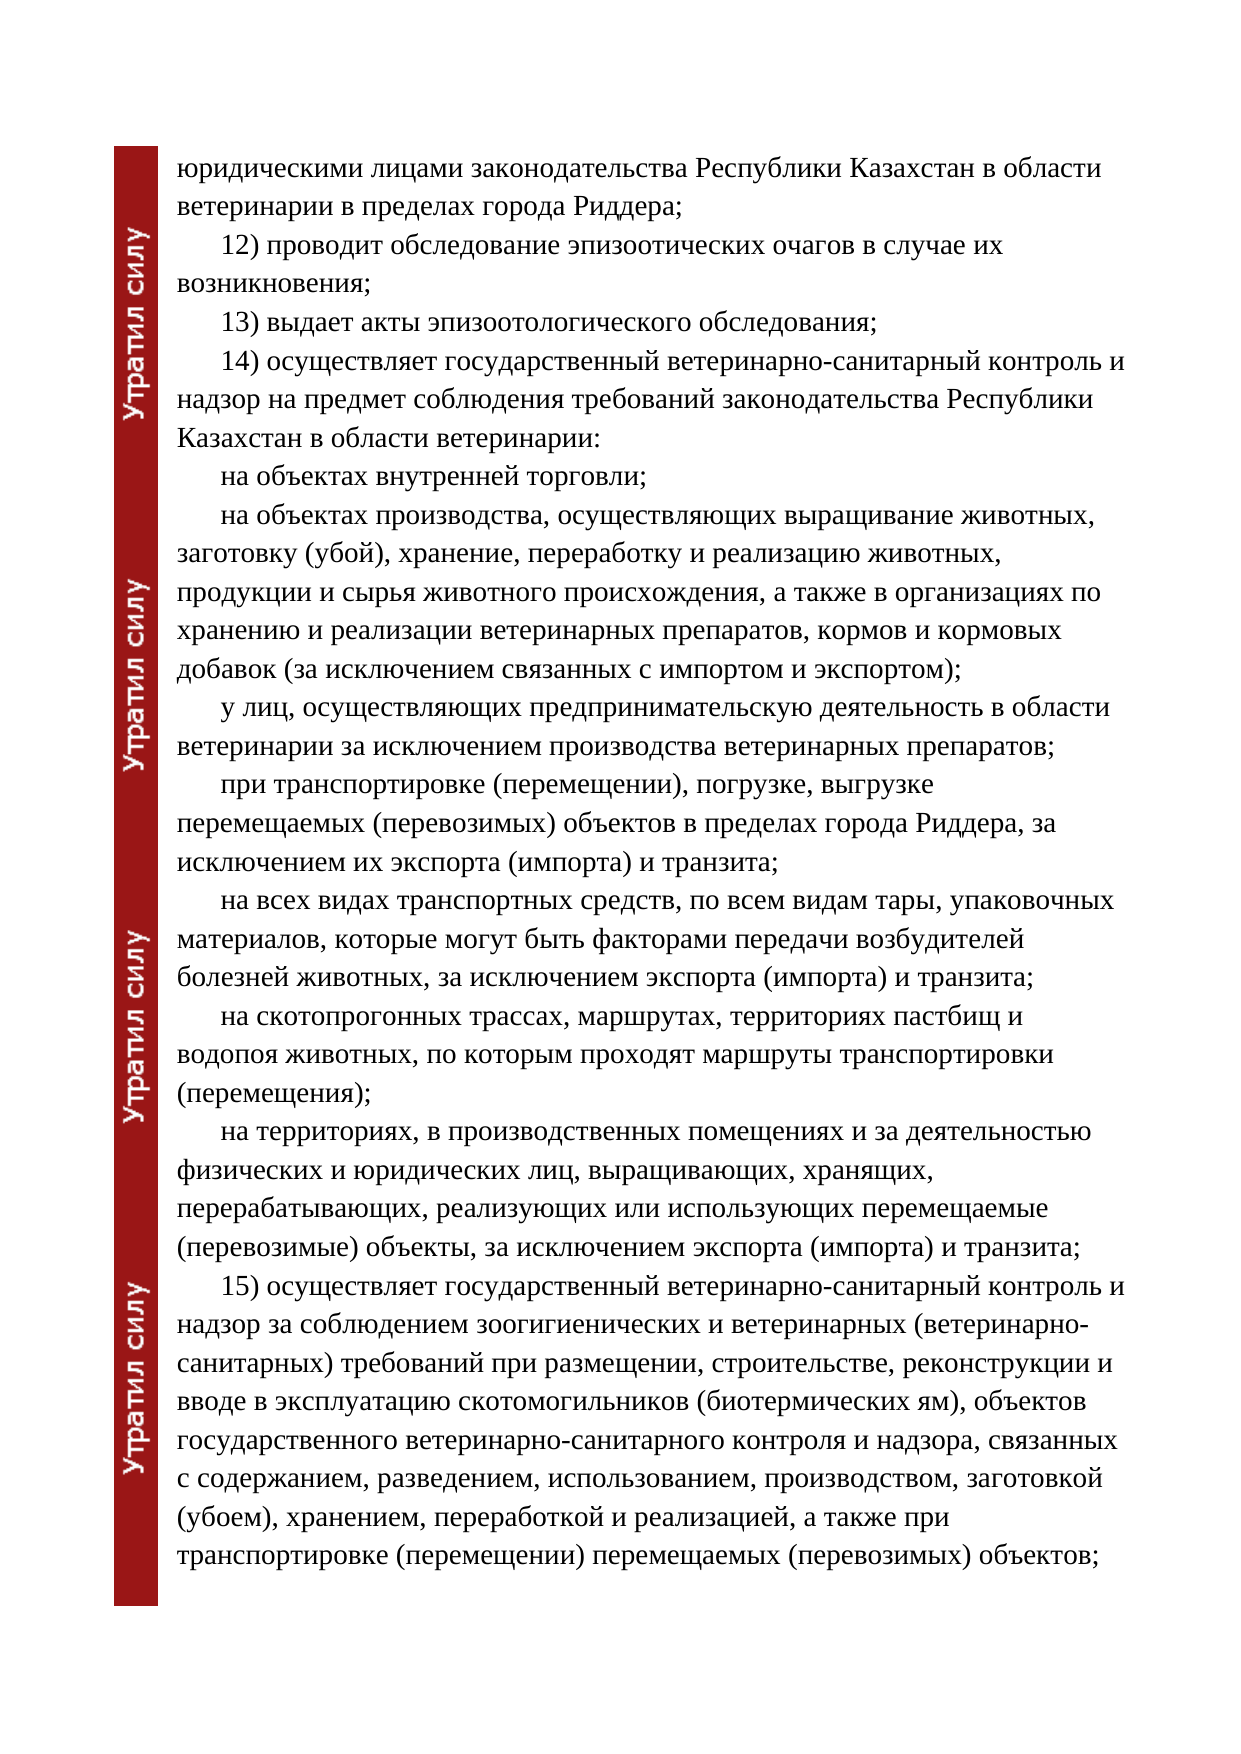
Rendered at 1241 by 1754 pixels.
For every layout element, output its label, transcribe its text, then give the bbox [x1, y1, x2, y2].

picture [114, 1571, 158, 1606]
picture [114, 146, 158, 150]
